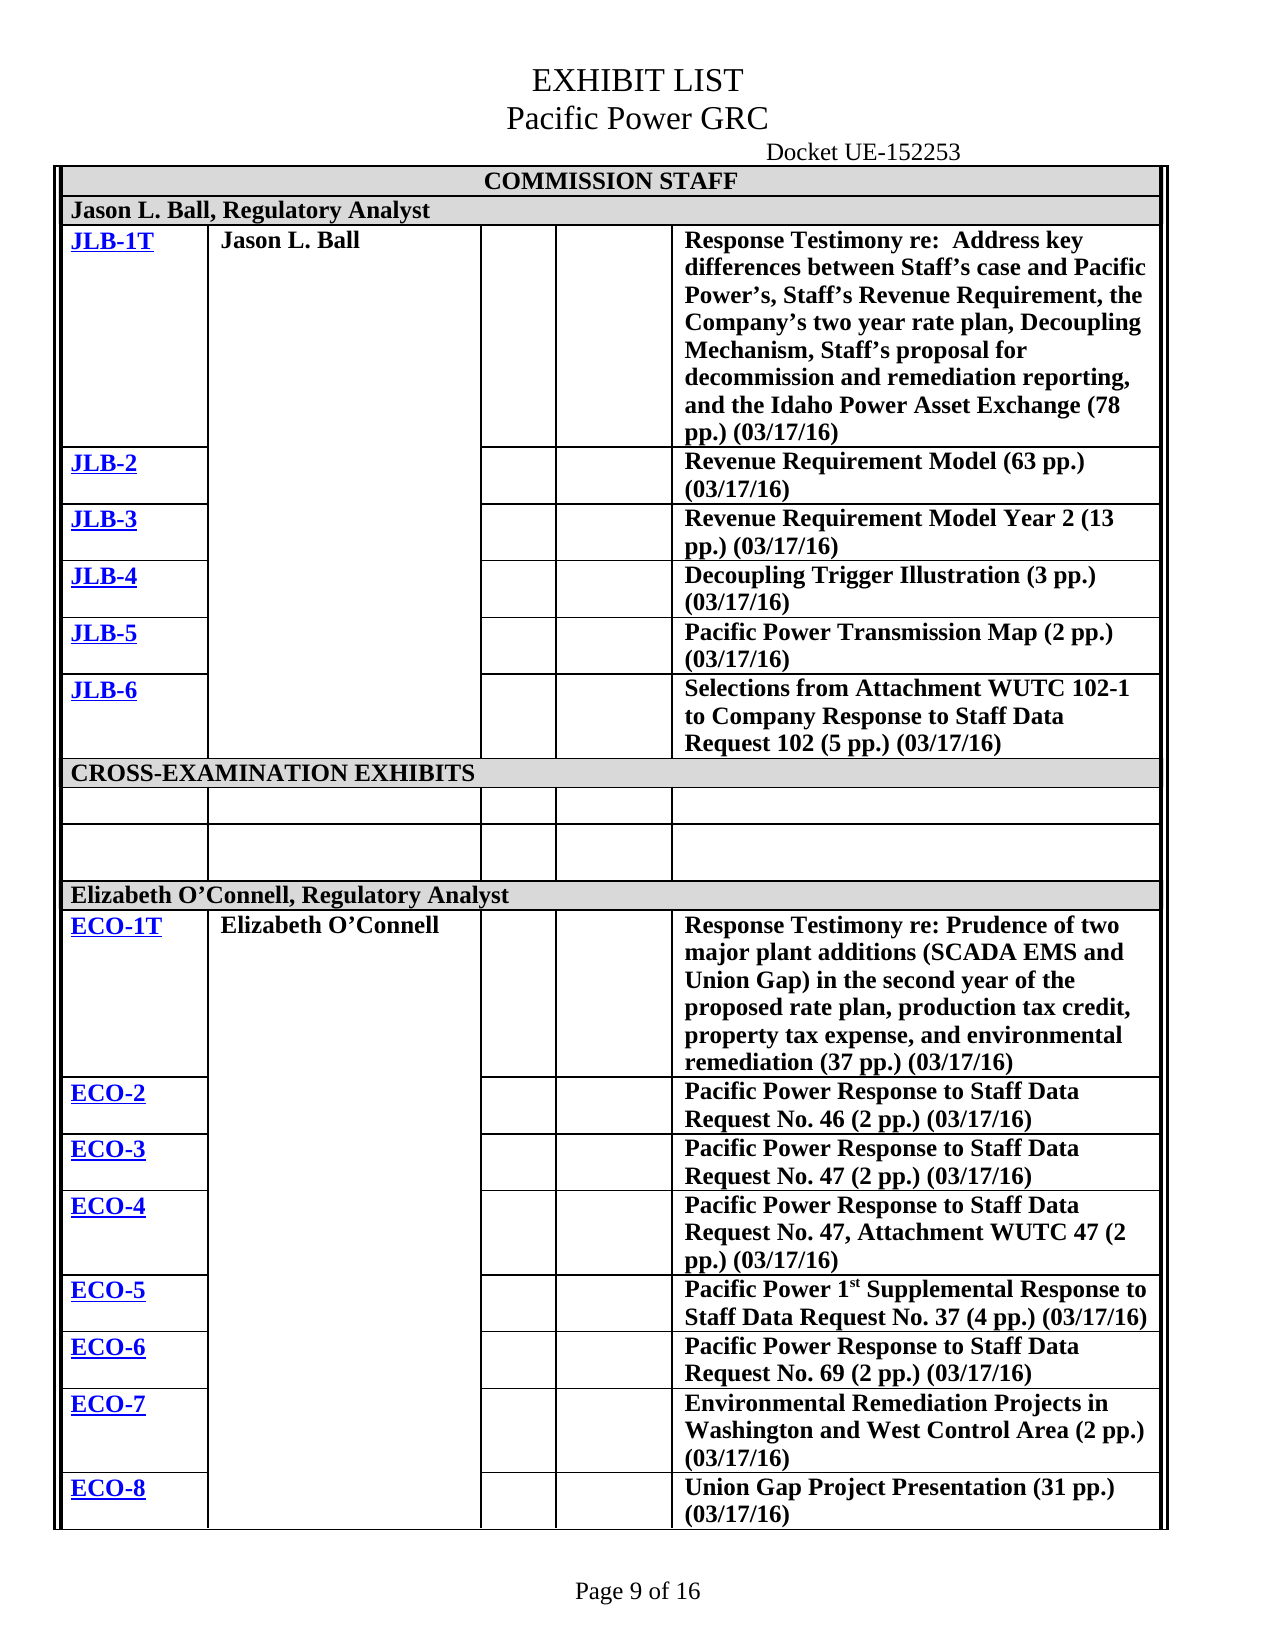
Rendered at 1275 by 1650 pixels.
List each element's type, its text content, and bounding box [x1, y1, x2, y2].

table_cell Decoupling Trigger Illustration (3 pp.) (03/17/16) [673, 561, 1159, 616]
table_cell [482, 1389, 555, 1472]
table_cell [557, 788, 671, 823]
table_cell [557, 1191, 671, 1274]
table_cell Pacific Power 1st Supplemental Response to Staff Data Request No. 37 (4 pp.) (03/17/16) [673, 1276, 1159, 1331]
table_cell [482, 505, 555, 559]
table_cell [557, 226, 671, 446]
table_cell Pacific Power Response to Staff Data Request No. 47 (2 pp.) (03/17/16) [673, 1135, 1159, 1189]
table_cell JLB-5 [63, 618, 207, 673]
table_cell ECO-8 [63, 1473, 207, 1528]
table_cell [482, 618, 555, 673]
table_cell [482, 226, 555, 446]
table_cell [482, 825, 555, 880]
table_cell [209, 788, 480, 823]
table_cell JLB-6 [63, 675, 207, 757]
table_cell [63, 825, 207, 880]
table_cell JLB-4 [63, 561, 207, 616]
table_cell [209, 825, 480, 880]
table_cell [482, 1078, 555, 1133]
table_cell Revenue Requirement Model Year 2 (13 pp.) (03/17/16) [673, 505, 1159, 559]
table_cell [557, 1332, 671, 1387]
table_cell Pacific Power Response to Staff Data Request No. 47, Attachment WUTC 47 (2 pp.) (03/17/16) [673, 1191, 1159, 1274]
table_cell ECO-1T [63, 911, 207, 1076]
table_cell [557, 675, 671, 757]
table_cell Pacific Power Response to Staff Data Request No. 46 (2 pp.) (03/17/16) [673, 1078, 1159, 1133]
table_cell [482, 1191, 555, 1274]
table_cell [557, 1473, 671, 1528]
table_cell ECO-4 [63, 1191, 207, 1274]
table_cell [557, 505, 671, 559]
table_cell ECO-2 [63, 1078, 207, 1133]
table_cell COMMISSION STAFF [63, 167, 1159, 195]
table_cell Selections from Attachment WUTC 102-1 to Company Response to Staff Data Request 102 (5 pp.) (03/17/16) [673, 675, 1159, 757]
table_cell Response Testimony re: Address key differences between Staff’s case and Pacific Power’s, Staff’s Revenue Requirement, the Company’s two year rate plan, Decoupling Mechanism, Staff’s proposal for decommission and remediation reporting, and the Idaho Power Asset Exchange (78 pp.) (03/17/16) [673, 226, 1159, 446]
table_cell [482, 788, 555, 823]
table_cell Elizabeth O’Connell [209, 911, 480, 1528]
table_cell Union Gap Project Presentation (31 pp.) (03/17/16) [673, 1473, 1159, 1528]
table_cell Jason L. Ball, Regulatory Analyst [63, 197, 1159, 224]
table_cell ECO-7 [63, 1389, 207, 1472]
table_cell [557, 561, 671, 616]
table_cell [557, 1135, 671, 1189]
table_cell ECO-6 [63, 1332, 207, 1387]
table_cell [482, 448, 555, 503]
table_cell [482, 1332, 555, 1387]
table_cell Pacific Power Response to Staff Data Request No. 69 (2 pp.) (03/17/16) [673, 1332, 1159, 1387]
table_cell [482, 1135, 555, 1189]
table_cell Environmental Remediation Projects in Washington and West Control Area (2 pp.) (03/17/16) [673, 1389, 1159, 1472]
table_cell [482, 1473, 555, 1528]
table_cell Response Testimony re: Prudence of two major plant additions (SCADA EMS and Union Gap) in the second year of the proposed rate plan, production tax credit, property tax expense, and environmental remediation (37 pp.) (03/17/16) [673, 911, 1159, 1076]
table_cell [557, 448, 671, 503]
table_cell ECO-5 [63, 1276, 207, 1331]
table_cell Pacific Power Transmission Map (2 pp.) (03/17/16) [673, 618, 1159, 673]
table_cell [482, 911, 555, 1076]
table_cell [557, 911, 671, 1076]
table_cell ECO-3 [63, 1135, 207, 1189]
table_cell [557, 825, 671, 880]
table_cell [557, 618, 671, 673]
table_cell JLB-1T [63, 226, 207, 446]
table_cell [482, 1276, 555, 1331]
table_cell CROSS-EXAMINATION EXHIBITS [63, 759, 1159, 787]
table_cell JLB-3 [63, 505, 207, 559]
table_cell Jason L. Ball [209, 226, 480, 757]
table_cell [482, 675, 555, 757]
table_cell [557, 1389, 671, 1472]
table_cell [557, 1078, 671, 1133]
table_cell [673, 825, 1159, 880]
table_cell [482, 561, 555, 616]
table_cell Elizabeth O’Connell, Regulatory Analyst [63, 882, 1159, 909]
table_cell [63, 788, 207, 823]
table_cell [673, 788, 1159, 823]
table_cell Revenue Requirement Model (63 pp.) (03/17/16) [673, 448, 1159, 503]
table_cell JLB-2 [63, 448, 207, 503]
table_cell [557, 1276, 671, 1331]
